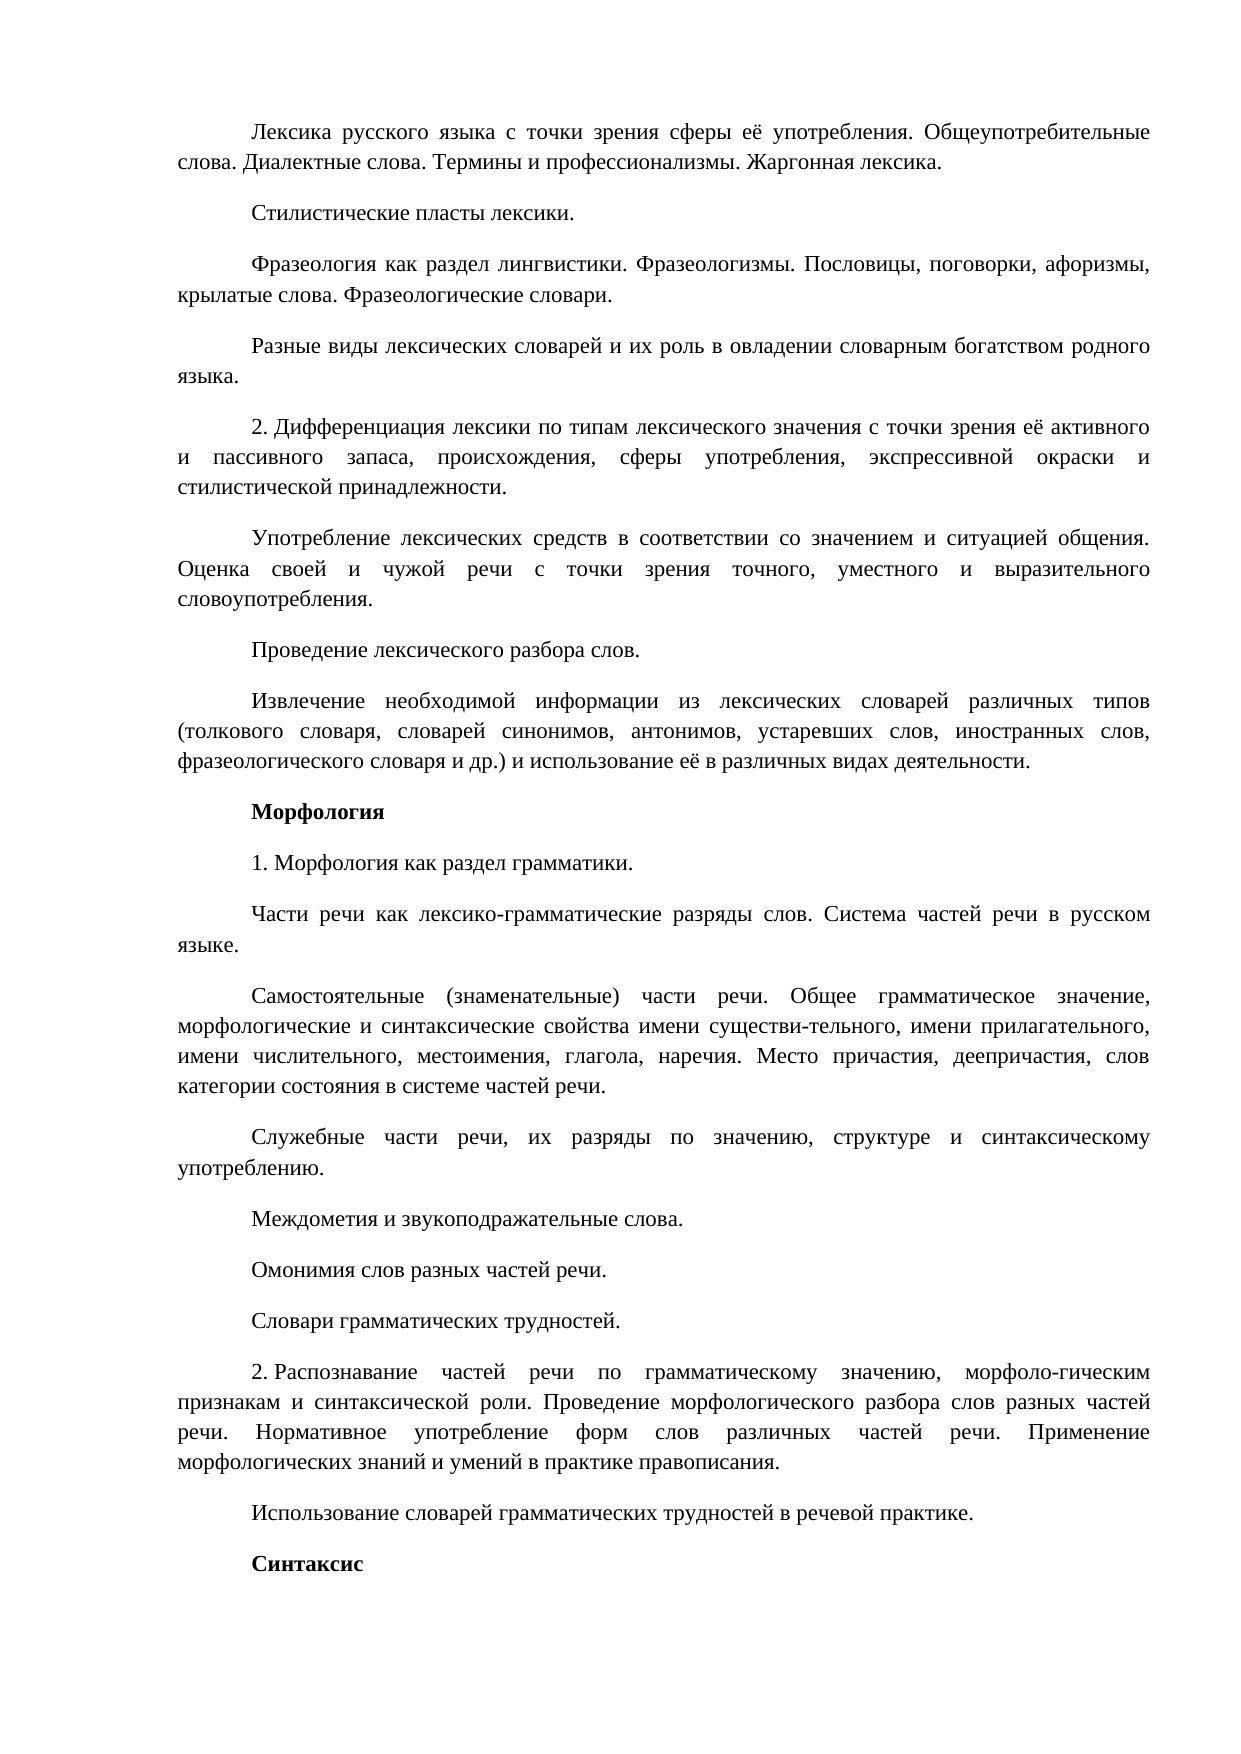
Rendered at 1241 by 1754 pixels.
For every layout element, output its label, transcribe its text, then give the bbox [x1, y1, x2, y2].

text Омонимия слов разных частей речи. [177, 1256, 1152, 1282]
text Разные виды лексических словарей и их роль в овладении словарным богатством родного языка. [177, 332, 1152, 388]
text Служебные части речи, их разряды по значению, структуре и синтаксическому употреблению. [177, 1123, 1152, 1180]
text Словари грамматических трудностей. [177, 1307, 1152, 1333]
text Использование словарей грамматических трудностей в речевой практике. [177, 1499, 1152, 1526]
text Самостоятельные (знаменательные) части речи. Общее грамматическое значение, морфологические и синтаксические свойства имени существи-тельного, имени прилагательного, имени числительного, местоимения, глагола, наречия. Место причастия, деепричастия, слов категории состояния в системе частей речи. [177, 982, 1152, 1099]
text 1. Морфология как раздел грамматики. [177, 849, 1152, 876]
text 2. Распознавание частей речи по грамматическому значению, морфоло-гическим признакам и синтаксической роли. Проведение морфологического разбора слов разных частей речи. Нормативное употребление форм слов различных частей речи. Применение морфологических знаний и умений в практике правописания. [177, 1358, 1152, 1475]
text Междометия и звукоподражательные слова. [177, 1204, 1152, 1231]
text Извлечение необходимой информации из лексических словарей различных типов (толкового словаря, словарей синонимов, антонимов, устаревших слов, иностранных слов, фразеологического словаря и др.) и использование её в различных видах деятельности. [177, 687, 1152, 774]
text Морфология [177, 798, 1152, 825]
text Синтаксис [177, 1550, 1152, 1577]
text Фразеология как раздел лингвистики. Фразеологизмы. Пословицы, поговорки, афоризмы, крылатые слова. Фразеологические словари. [177, 250, 1152, 307]
text Стилистические пласты лексики. [177, 199, 1152, 226]
text Проведение лексического разбора слов. [177, 636, 1152, 662]
text Употребление лексических средств в соответствии со значением и ситуацией общения. Оценка своей и чужой речи с точки зрения точного, уместного и выразительного словоупотребления. [177, 524, 1152, 611]
text Лексика русского языка с точки зрения сферы её употребления. Общеупотребительные слова. Диалектные слова. Термины и профессионализмы. Жаргонная лексика. [177, 118, 1152, 175]
text 2. Дифференциация лексики по типам лексического значения с точки зрения её активного и пассивного запаса, происхождения, сферы употребления, экспрессивной окраски и стилистической принадлежности. [177, 413, 1152, 500]
text Части речи как лексико-грамматические разряды слов. Система частей речи в русском языке. [177, 900, 1152, 957]
